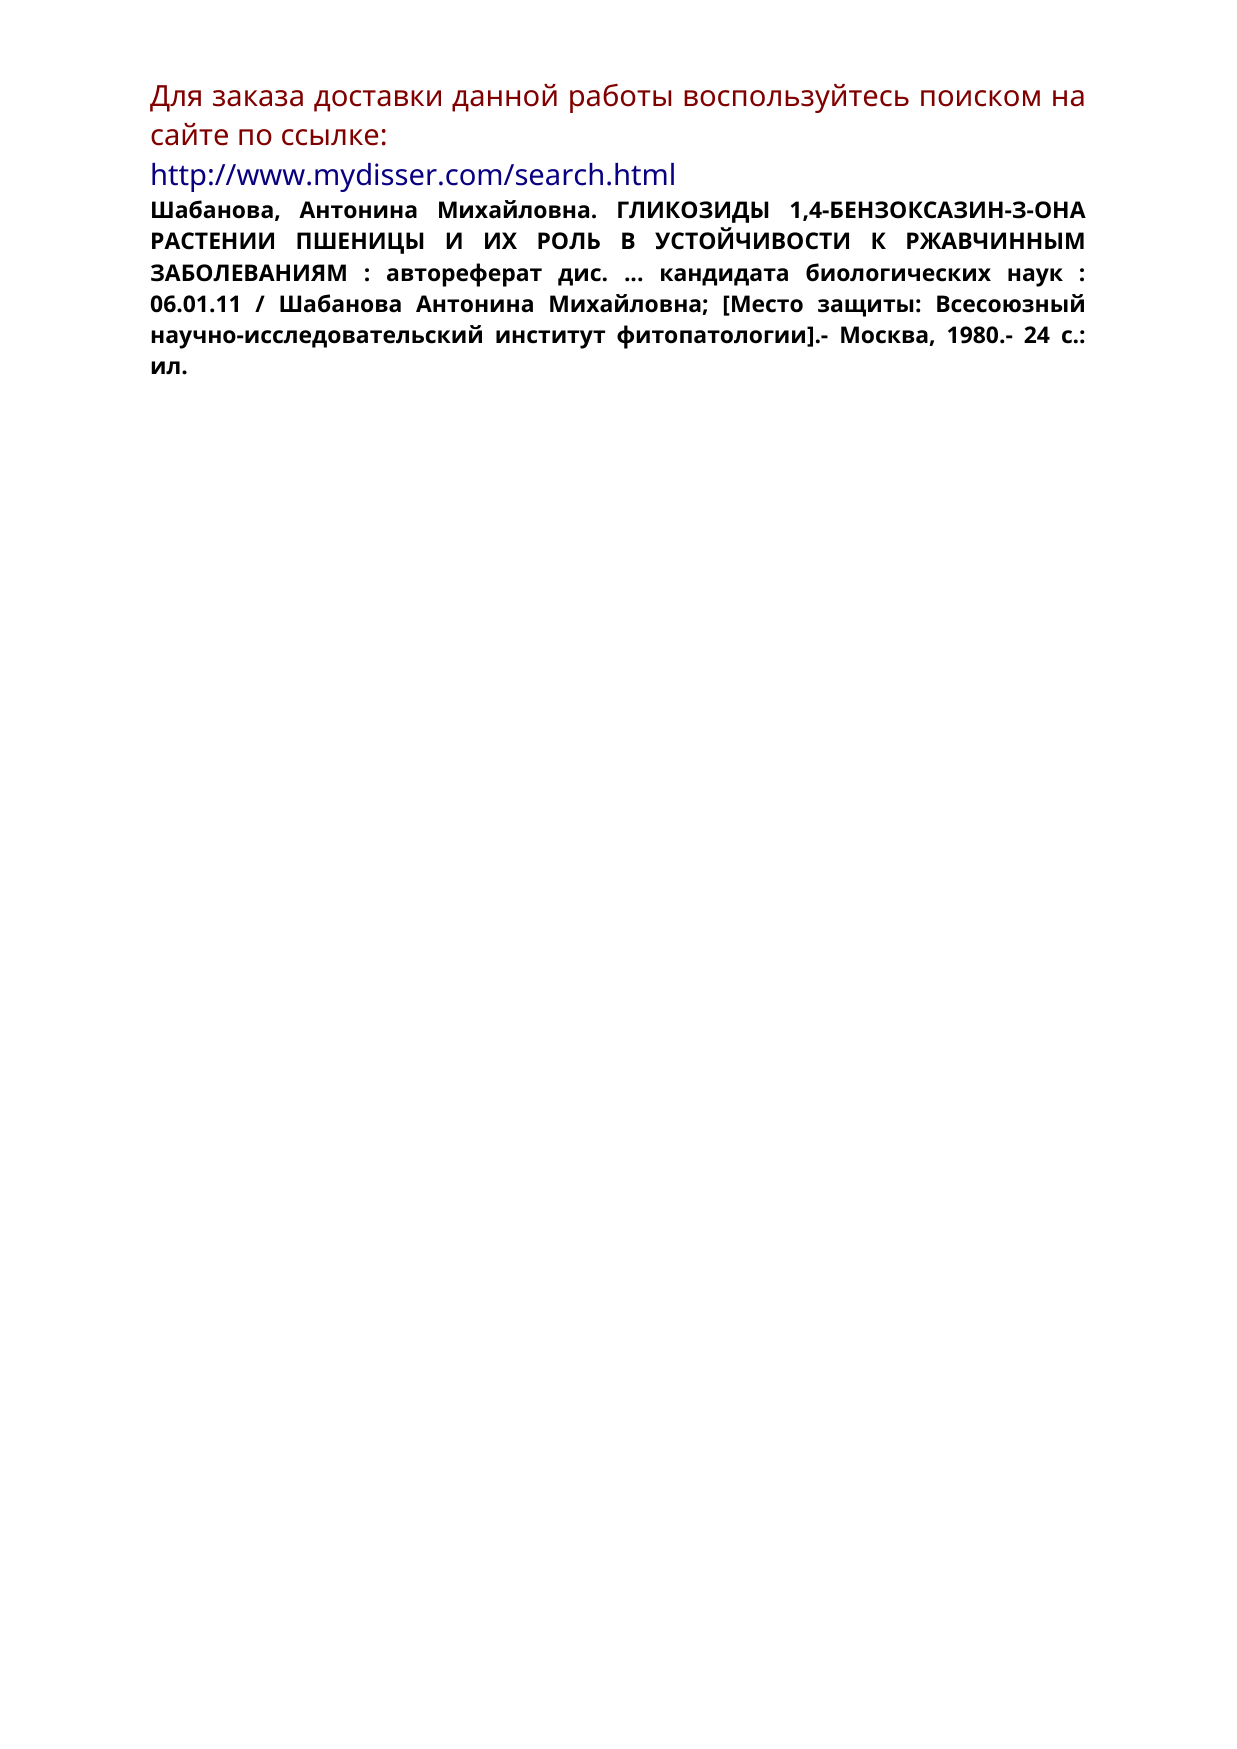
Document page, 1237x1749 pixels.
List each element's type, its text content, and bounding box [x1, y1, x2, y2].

text Шабанова, Антонина Михайловна. ГЛИКОЗИДЫ 1,4-БЕНЗОКСАЗИН-З-ОНА РАСТЕНИИ ПШЕНИЦЫ И ИХ РОЛЬ В УСТОЙЧИВОСТИ К РЖАВЧИННЫМ ЗАБОЛЕВАНИЯМ : автореферат дис. ... кандидата биологических наук : 06.01.11 / Шабанова Антонина Михайловна; [Место защиты: Всесоюзный научно-исследовательский институт фитопатологии].- Москва, 1980.- 24 с.: ил. [150, 194, 1086, 382]
